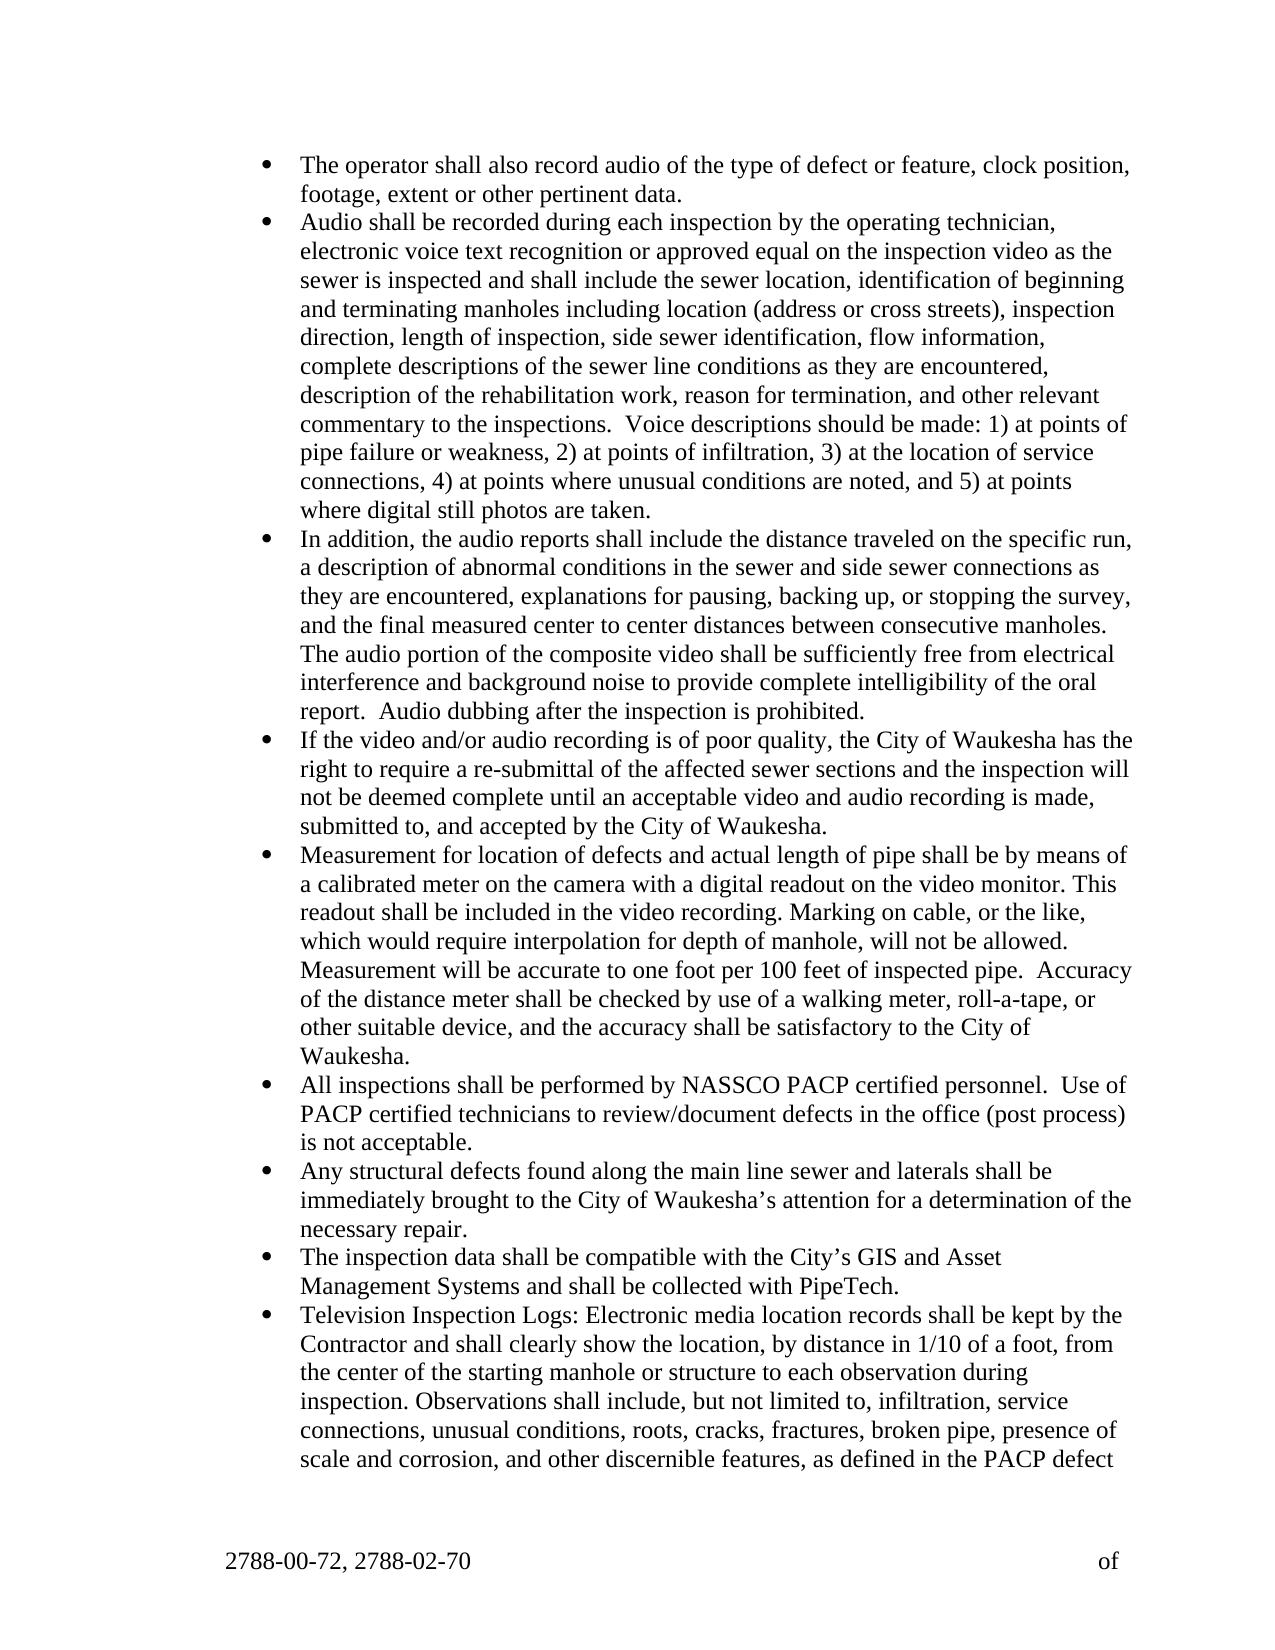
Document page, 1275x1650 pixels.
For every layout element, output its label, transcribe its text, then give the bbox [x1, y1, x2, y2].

list If the video and/or audio recording is of poor quality, the City of Waukesha has the right to require a re-submittal of the affected sewer sections and the inspection will not be deemed complete until an acceptable video and audio recording is made, submitted to, and accepted by the City of Waukesha. [262, 725, 1137, 840]
list Audio shall be recorded during each inspection by the operating technician, electronic voice text recognition or approved equal on the inspection video as the sewer is inspected and shall include the sewer location, identification of beginning and terminating manholes including location (address or cross streets), inspection direction, length of inspection, side sewer identification, flow information, complete descriptions of the sewer line conditions as they are encountered, description of the rehabilitation work, reason for termination, and other relevant commentary to the inspections. Voice descriptions should be made: 1) at points of pipe failure or weakness, 2) at points of infiltration, 3) at the location of service connections, 4) at points where unusual conditions are noted, and 5) at points where digital still photos are taken. [262, 207, 1137, 524]
list All inspections shall be performed by NASSCO PACP certified personnel. Use of PACP certified technicians to review/document defects in the office (post process) is not acceptable. [262, 1070, 1137, 1156]
list The inspection data shall be compatible with the City’s GIS and Asset Management Systems and shall be collected with PipeTech. [262, 1242, 1137, 1300]
list Any structural defects found along the main line sewer and laterals shall be immediately brought to the City of Waukesha’s attention for a determination of the necessary repair. [262, 1156, 1137, 1242]
list Measurement for location of defects and actual length of pipe shall be by means of a calibrated meter on the camera with a digital readout on the video monitor. This readout shall be included in the video recording. Marking on cable, or the like, which would require interpolation for depth of manhole, will not be allowed. Measurement will be accurate to one foot per 100 feet of inspected pipe. Accuracy of the distance meter shall be checked by use of a walking meter, roll-a-tape, or other suitable device, and the accuracy shall be satisfactory to the City of Waukesha. [262, 840, 1137, 1070]
list In addition, the audio reports shall include the distance traveled on the specific run, a description of abnormal conditions in the sewer and side sewer connections as they are encountered, explanations for pausing, backing up, or stopping the survey, and the final measured center to center distances between consecutive manholes. The audio portion of the composite video shall be sufficiently free from electrical interference and background noise to provide complete intelligibility of the oral report. Audio dubbing after the inspection is prohibited. [262, 524, 1137, 725]
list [262, 1300, 1137, 1472]
list The operator shall also record audio of the type of defect or feature, clock position, footage, extent or other pertinent data. [262, 150, 1137, 207]
